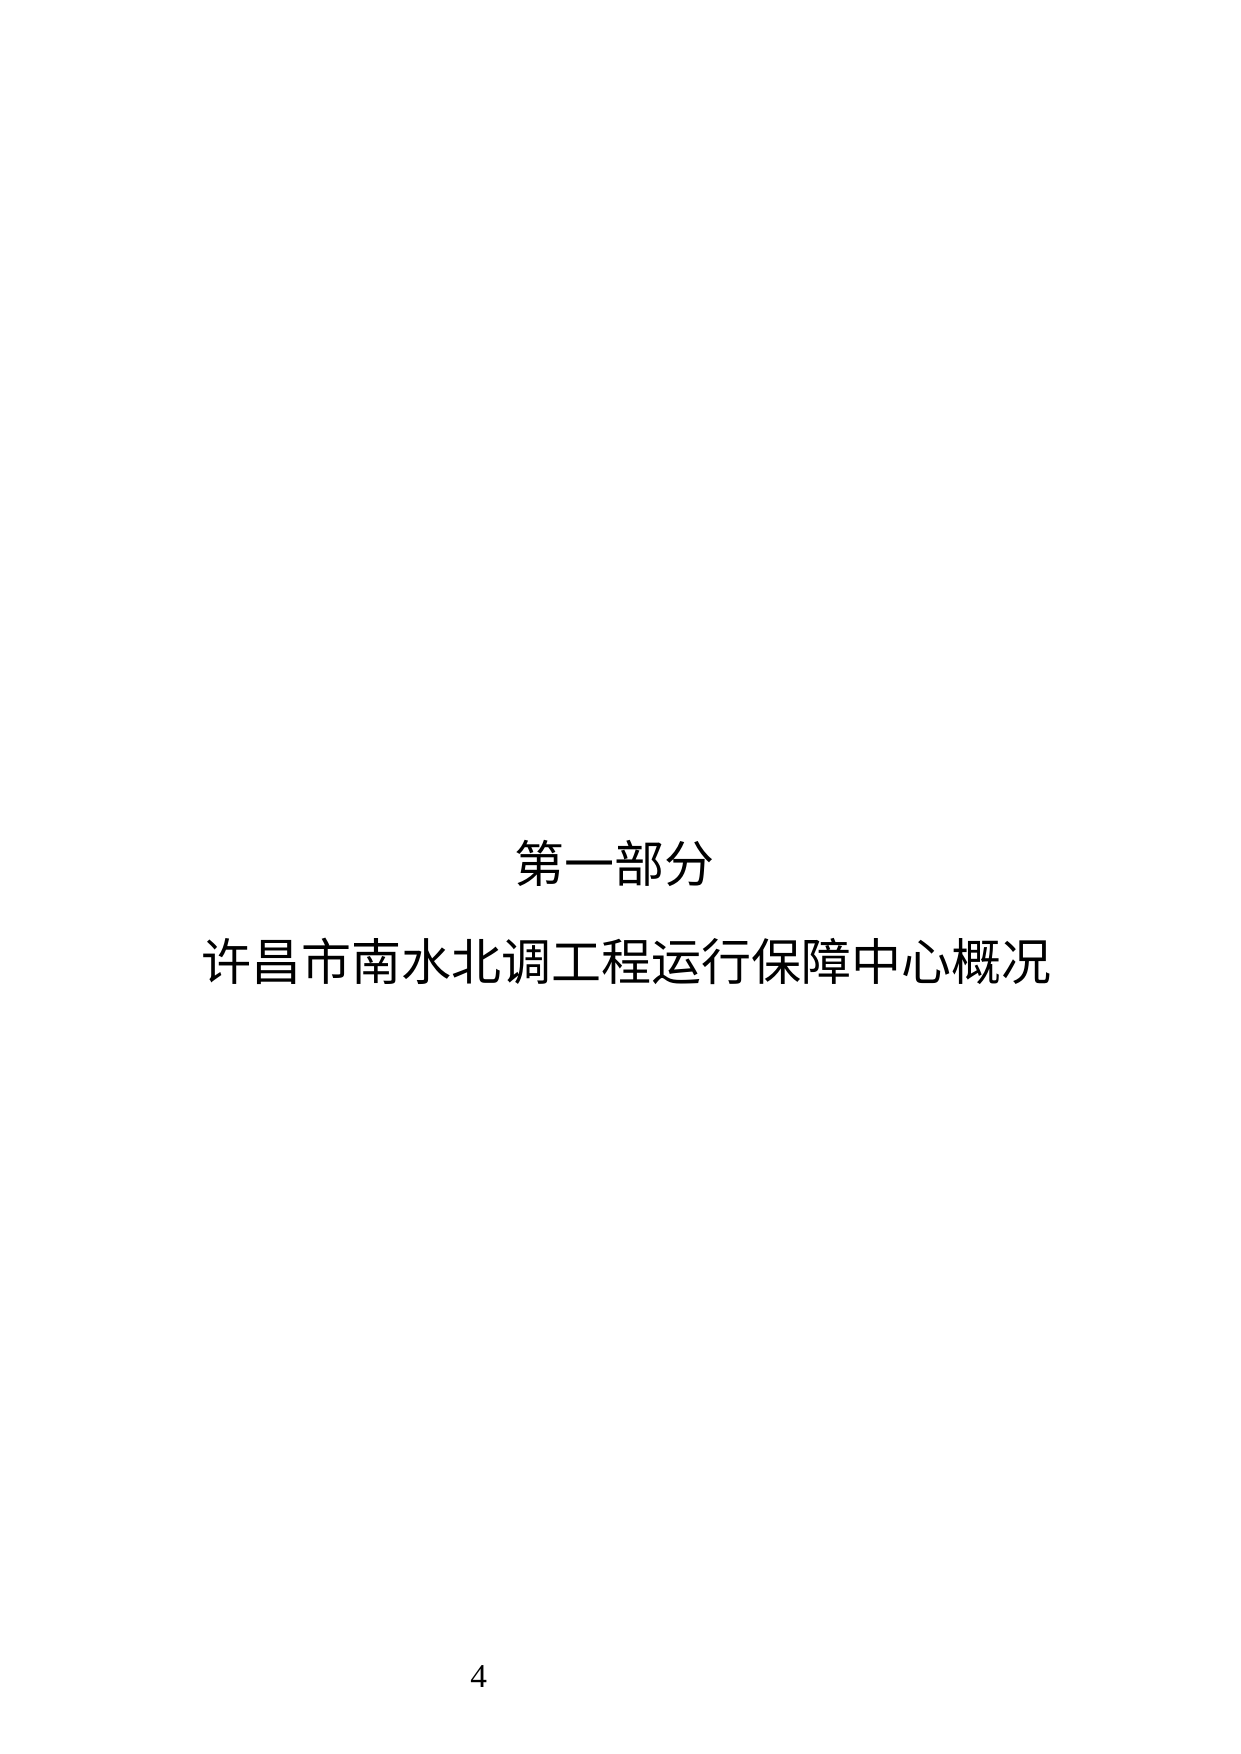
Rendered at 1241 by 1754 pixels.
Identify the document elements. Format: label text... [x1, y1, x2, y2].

text 第一部分 许昌市南水北调工程运行保障中心概况 [187, 812, 1053, 1007]
